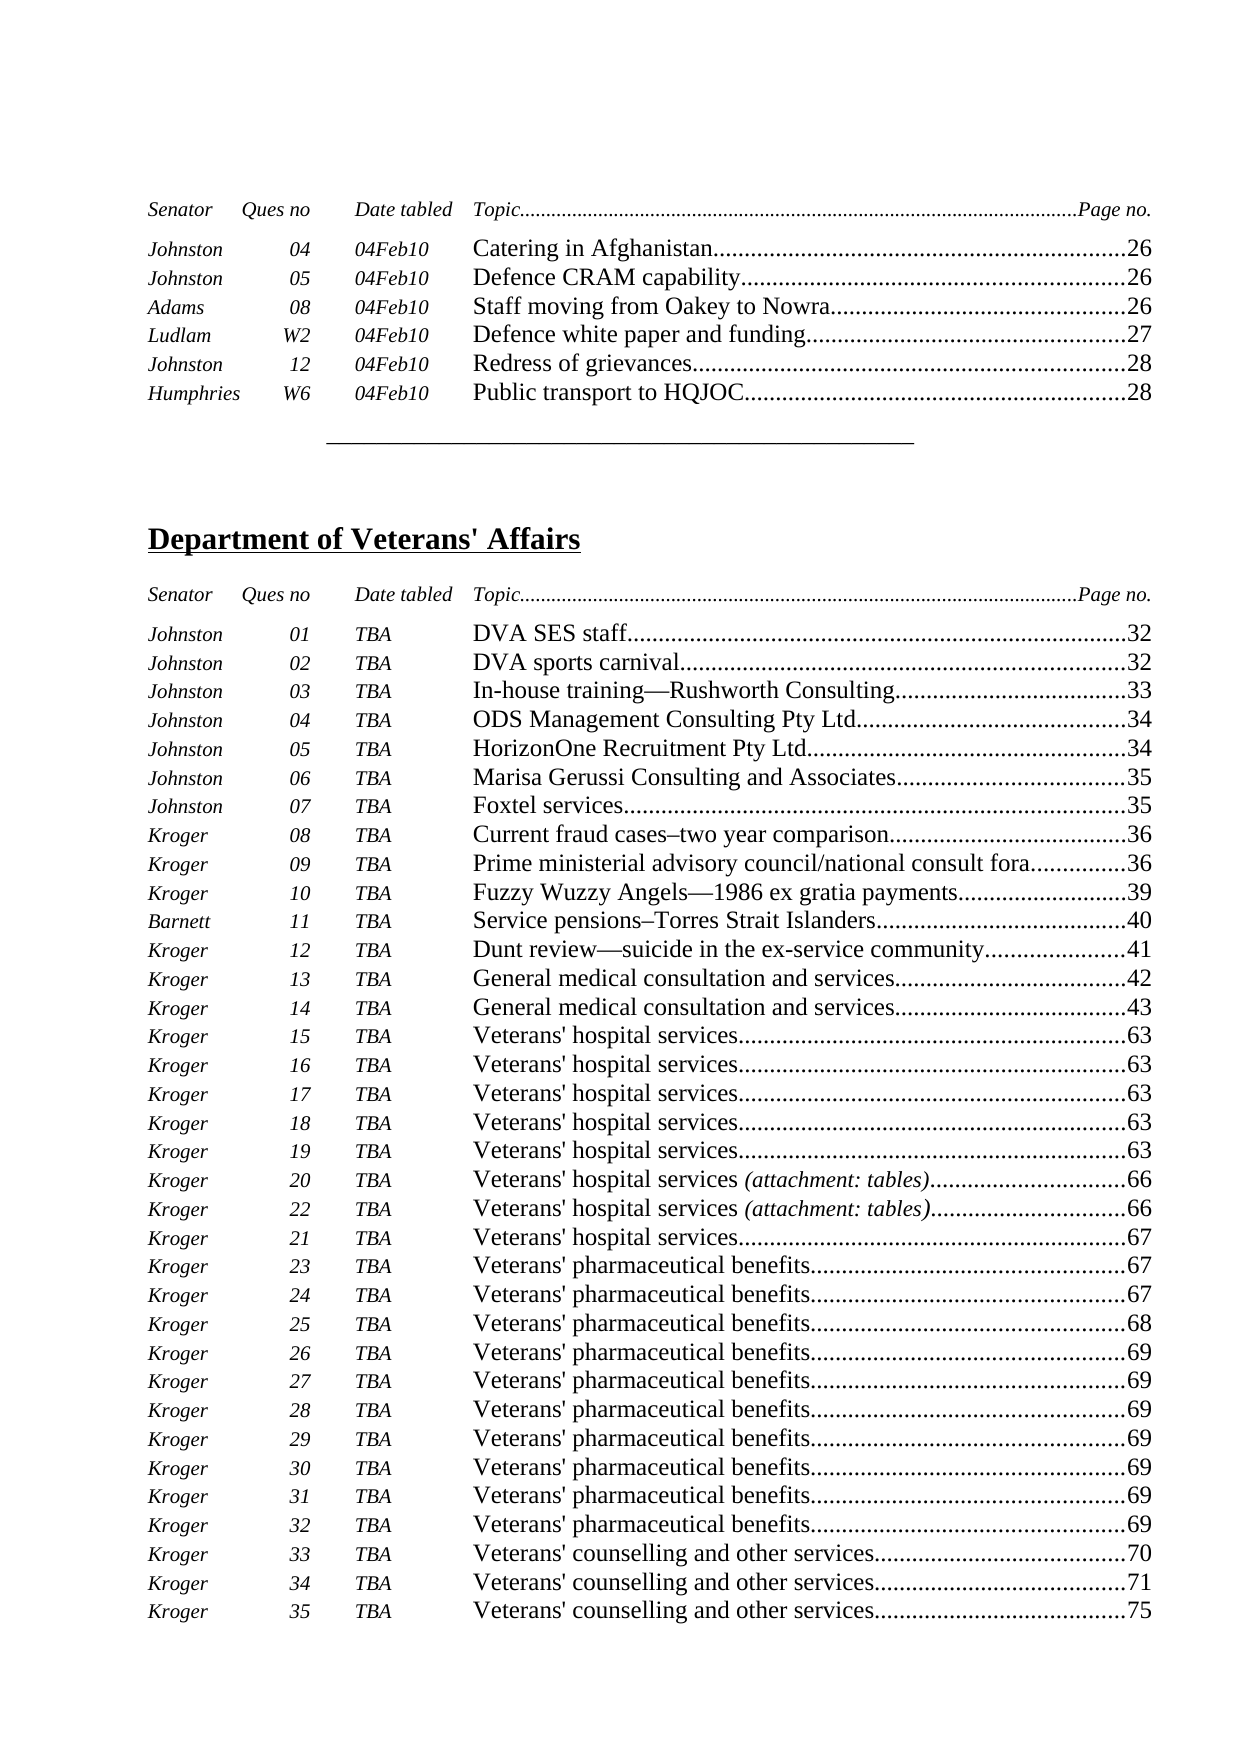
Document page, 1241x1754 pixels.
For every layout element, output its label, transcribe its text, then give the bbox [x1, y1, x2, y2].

text Kroger 13 TBA General medical consultation and services 42 [148, 963, 1092, 992]
text Kroger 24 TBA Veterans' pharmaceutical benefits 67 [148, 1279, 1092, 1308]
text Kroger 35 TBA Veterans' counselling and other services 75 [148, 1596, 1092, 1624]
text Johnston 05 04Feb10 Defence CRAM capability 26 [148, 262, 1092, 291]
text Humphries W6 04Feb10 Public transport to HQJOC 28 [148, 377, 1092, 406]
text Johnston 01 TBA DVA SES staff 32 [148, 618, 1092, 647]
text Senator Ques no Date tabled Topic Page no. [148, 197, 1092, 221]
text Kroger 19 TBA Veterans' hospital services 63 [148, 1136, 1092, 1164]
text Ludlam W2 04Feb10 Defence white paper and funding 27 [148, 319, 1092, 348]
text Department of Veterans' Affairs [148, 521, 1092, 556]
text Kroger 25 TBA Veterans' pharmaceutical benefits 68 [148, 1308, 1092, 1337]
text _______________________________________________ [148, 418, 1092, 447]
text Johnston 07 TBA Foxtel services 35 [148, 791, 1092, 819]
text Johnston 02 TBA DVA sports carnival 32 [148, 647, 1092, 676]
text Kroger 09 TBA Prime ministerial advisory council/national consult fora 36 [148, 848, 1092, 877]
text Kroger 18 TBA Veterans' hospital services 63 [148, 1107, 1092, 1136]
text Johnston 04 04Feb10 Catering in Afghanistan 26 [148, 233, 1092, 262]
text Johnston 06 TBA Marisa Gerussi Consulting and Associates 35 [148, 762, 1092, 791]
text Kroger 28 TBA Veterans' pharmaceutical benefits 69 [148, 1394, 1092, 1423]
text Kroger 17 TBA Veterans' hospital services 63 [148, 1078, 1092, 1107]
text Kroger 23 TBA Veterans' pharmaceutical benefits 67 [148, 1251, 1092, 1279]
text Kroger 08 TBA Current fraud cases–two year comparison 36 [148, 819, 1092, 848]
text Kroger 32 TBA Veterans' pharmaceutical benefits 69 [148, 1509, 1092, 1538]
text Kroger 29 TBA Veterans' pharmaceutical benefits 69 [148, 1423, 1092, 1452]
text Kroger 10 TBA Fuzzy Wuzzy Angels—1986 ex gratia payments 39 [148, 877, 1092, 906]
text Kroger 20 TBA Veterans' hospital services (attachment: tables) 66 [148, 1164, 1092, 1193]
text Kroger 27 TBA Veterans' pharmaceutical benefits 69 [148, 1366, 1092, 1394]
text Barnett 11 TBA Service pensions–Torres Strait Islanders 40 [148, 906, 1092, 934]
text Kroger 33 TBA Veterans' counselling and other services 70 [148, 1538, 1092, 1567]
text Johnston 04 TBA ODS Management Consulting Pty Ltd 34 [148, 704, 1092, 733]
text Kroger 26 TBA Veterans' pharmaceutical benefits 69 [148, 1337, 1092, 1366]
text Johnston 03 TBA In-house training—Rushworth Consulting 33 [148, 676, 1092, 704]
text Kroger 22 TBA Veterans' hospital services (attachment: tables) 66 [148, 1193, 1092, 1222]
text Kroger 31 TBA Veterans' pharmaceutical benefits 69 [148, 1481, 1092, 1509]
text Johnston 05 TBA HorizonOne Recruitment Pty Ltd 34 [148, 733, 1092, 762]
text Kroger 34 TBA Veterans' counselling and other services 71 [148, 1567, 1092, 1596]
text Senator Ques no ate tabled Topic Page no. [148, 581, 1092, 606]
text Kroger 15 TBA Veterans' hospital services 63 [148, 1021, 1092, 1049]
text Adams 08 04Feb10 Staff moving from Oakey to Nowra 26 [148, 291, 1092, 319]
text Kroger 16 TBA Veterans' hospital services 63 [148, 1049, 1092, 1078]
text Johnston 12 04Feb10 Redress of grievances 28 [148, 348, 1092, 377]
text Kroger 21 TBA Veterans' hospital services 67 [148, 1222, 1092, 1251]
text Kroger 14 TBA General medical consultation and services 43 [148, 992, 1092, 1021]
text Kroger 12 TBA Dunt review—suicide in the ex-service community 41 [148, 934, 1092, 963]
text Kroger 30 TBA Veterans' pharmaceutical benefits 69 [148, 1452, 1092, 1481]
